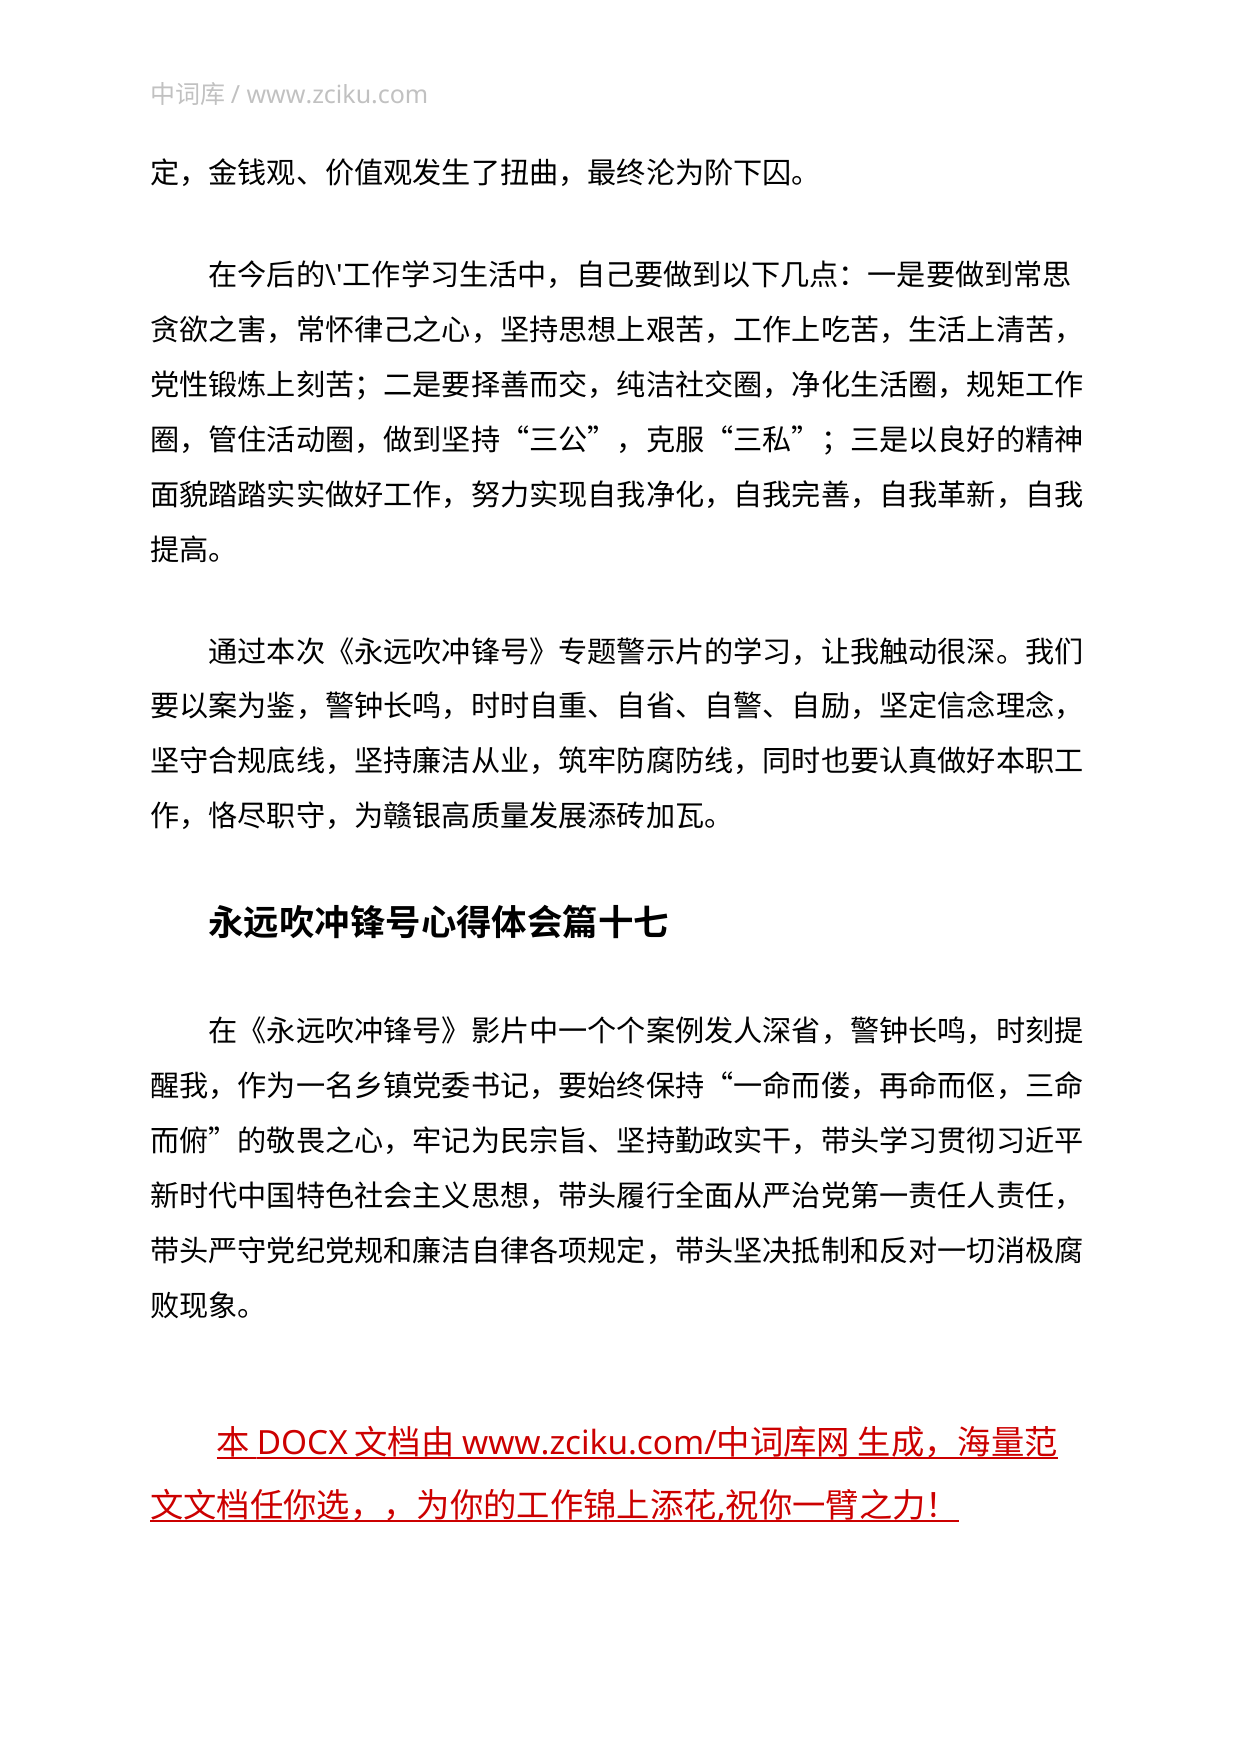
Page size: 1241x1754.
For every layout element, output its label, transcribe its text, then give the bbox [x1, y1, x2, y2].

text 永远吹冲锋号心得体会篇十七 [150, 894, 1090, 946]
text 在《永远吹冲锋号》影片中一个个案例发人深省，警钟长鸣，时刻提醒我，作为一名乡镇党委书记，要始终保持“一命而偻，再命而伛，三命而俯”的敬畏之心，牢记为民宗旨、坚持勤政实干，带头学习贯彻习近平新时代中国特色社会主义思想，带头履行全面从严治党第一责任人责任，带头严守党纪党规和廉洁自律各项规定，带头坚决抵制和反对一切消极腐败现象。 [150, 1008, 1090, 1325]
text 本DOCX文档由 www.zciku.com/中词库网 生成，海量范文文档任你选，，为你的工作锦上添花,祝你一臂之力！ [150, 1416, 1090, 1527]
text 通过本次《永远吹冲锋号》专题警示片的学习，让我触动很深。我们要以案为鉴，警钟长鸣，时时自重、自省、自警、自励，坚定信念理念，坚守合规底线，坚持廉洁从业，筑牢防腐防线，同时也要认真做好本职工作，恪尽职守，为赣银高质量发展添砖加瓦。 [150, 628, 1090, 835]
text 在今后的\'工作学习生活中，自己要做到以下几点：一是要做到常思贪欲之害，常怀律己之心，坚持思想上艰苦，工作上吃苦，生活上清苦，党性锻炼上刻苦；二是要择善而交，纯洁社交圈，净化生活圈，规矩工作圈，管住活动圈，做到坚持“三公”，克服“三私”；三是以良好的精神面貌踏踏实实做好工作，努力实现自我净化，自我完善，自我革新，自我提高。 [150, 252, 1090, 569]
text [150, 150, 1090, 192]
